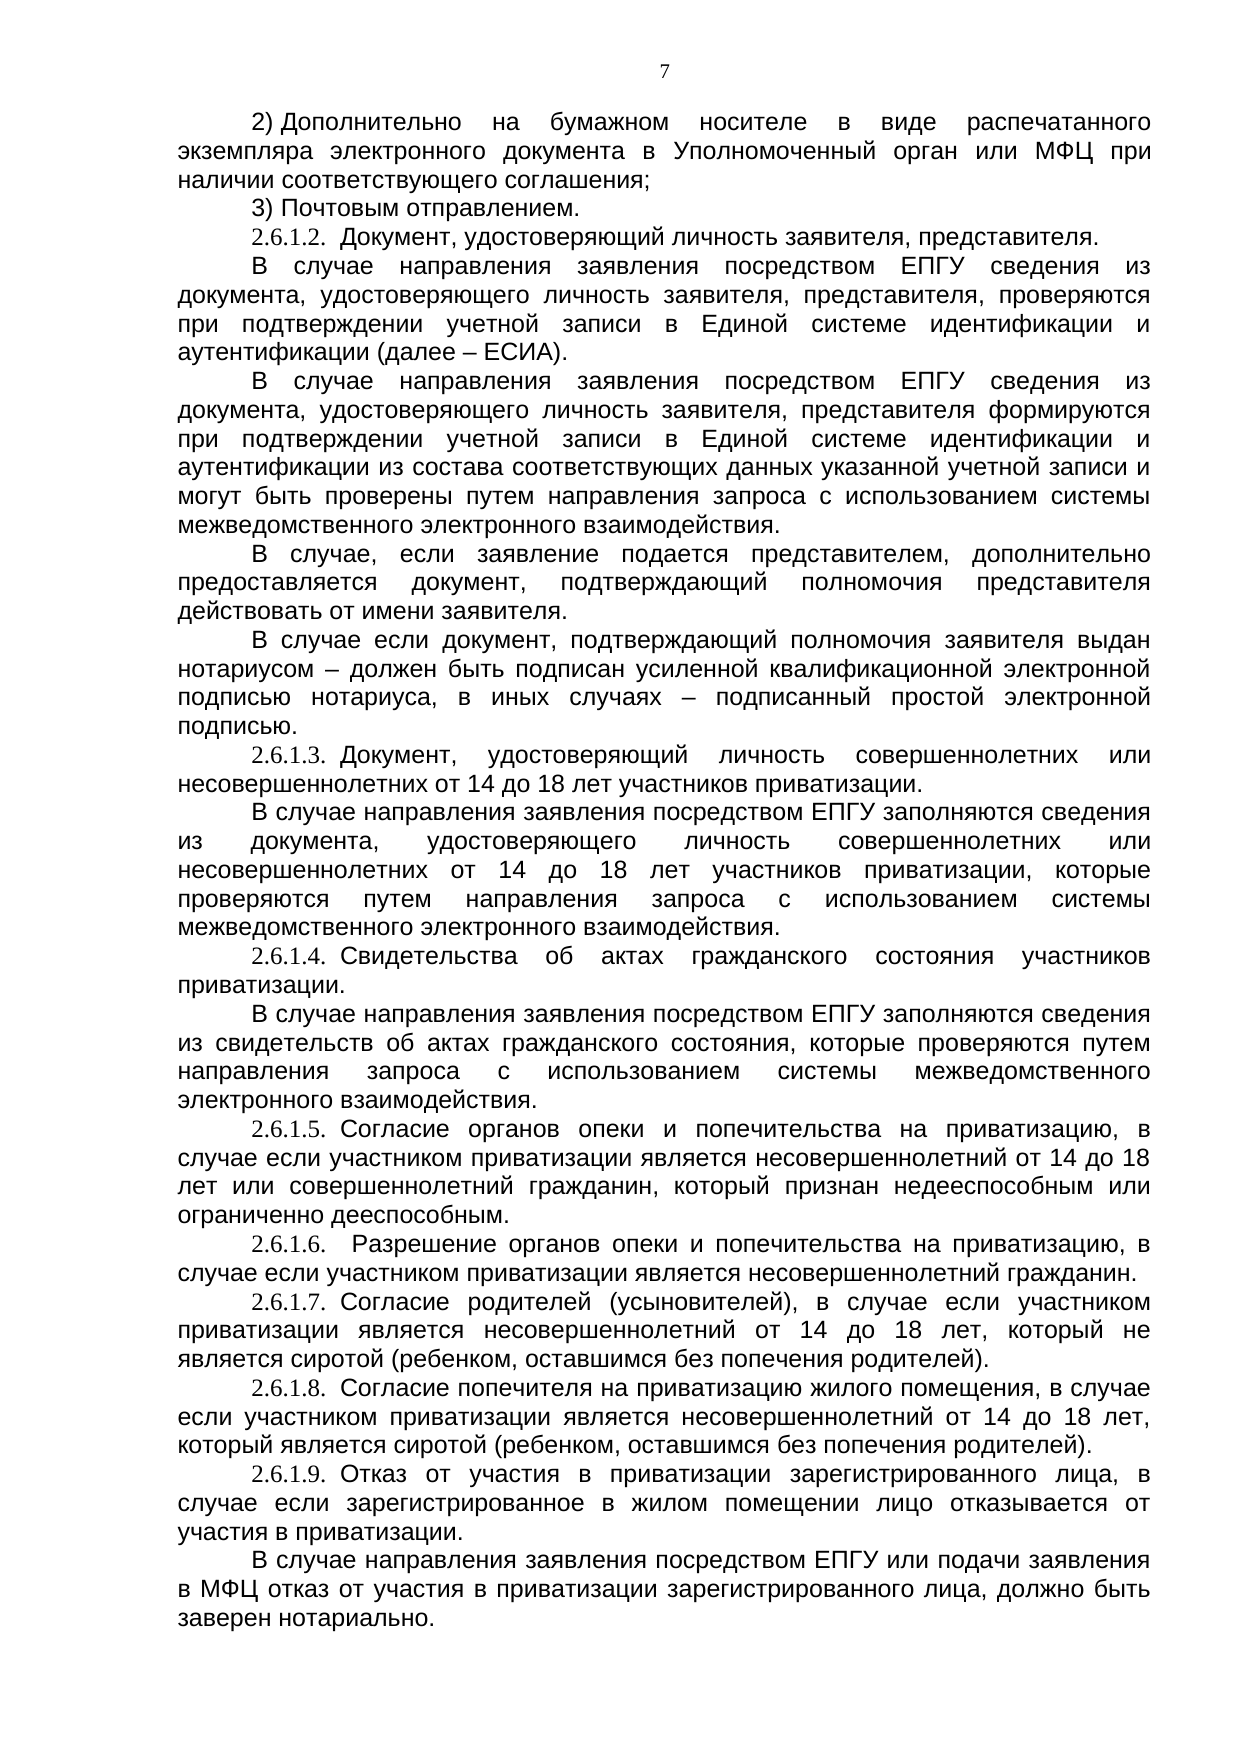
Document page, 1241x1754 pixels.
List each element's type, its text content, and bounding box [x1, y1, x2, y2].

text В случае направления заявления посредством ЕПГУ сведения из документа, удостоверяющего личность заявителя, представителя формируются при подтверждении учетной записи в Единой системе идентификации и аутентификации из состава соответствующих данных указанной учетной записи и могут быть проверены путем направления запроса с использованием системы межведомственного электронного взаимодействия. [177, 366, 1152, 538]
text В случае если документ, подтверждающий полномочия заявителя выдан нотариусом – должен быть подписан усиленной квалификационной электронной подписью нотариуса, в иных случаях – подписанный простой электронной подписью. [177, 625, 1152, 740]
text В случае, если заявление подается представителем, дополнительно предоставляется документ, подтверждающий полномочия представителя действовать от имени заявителя. [177, 538, 1152, 625]
list Дополнительно на бумажном носителе в виде распечатанного экземпляра электронного документа в Уполномоченный орган или МФЦ при наличии соответствующего соглашения; [177, 107, 1152, 193]
list Документ, удостоверяющий личность заявителя, представителя. [177, 222, 1152, 251]
list Свидетельства об актах гражданского состояния участников приватизации. [177, 941, 1152, 999]
list Почтовым отправлением. [177, 193, 1152, 222]
list Разрешение органов опеки и попечительства на приватизацию, в случае если участником приватизации является несовершеннолетний гражданин. [177, 1229, 1152, 1286]
list В случае направления заявления посредством ЕПГУ заполняются сведения из свидетельств об актах гражданского состояния, которые проверяются путем направления запроса с использованием системы межведомственного электронного взаимодействия. [177, 999, 1152, 1114]
list Согласие попечителя на приватизацию жилого помещения, в случае если участником приватизации является несовершеннолетний от 14 до 18 лет, который является сиротой (ребенком, оставшимся без попечения родителей). [177, 1373, 1152, 1459]
list Согласие родителей (усыновителей), в случае если участником приватизации является несовершеннолетний от 14 до 18 лет, который не является сиротой (ребенком, оставшимся без попечения родителей). [177, 1286, 1152, 1373]
text В случае направления заявления посредством ЕПГУ или подачи заявления в МФЦ отказ от участия в приватизации зарегистрированного лица, должно быть заверен нотариально. [177, 1546, 1152, 1632]
text В случае направления заявления посредством ЕПГУ сведения из документа, удостоверяющего личность заявителя, представителя, проверяются при подтверждении учетной записи в Единой системе идентификации и аутентификации (далее – ЕСИА). [177, 251, 1152, 366]
list Отказ от участия в приватизации зарегистрированного лица, в случае если зарегистрированное в жилом помещении лицо отказывается от участия в приватизации. [177, 1459, 1152, 1546]
list Согласие органов опеки и попечительства на приватизацию, в случае если участником приватизации является несовершеннолетний от 14 до 18 лет или совершеннолетний гражданин, который признан недееспособным или ограниченно дееспособным. [177, 1114, 1152, 1229]
text В случае направления заявления посредством ЕПГУ заполняются сведения из документа, удостоверяющего личность совершеннолетних или несовершеннолетних от 14 до 18 лет участников приватизации, которые проверяются путем направления запроса с использованием системы межведомственного электронного взаимодействия. [177, 797, 1152, 941]
list Документ, удостоверяющий личность совершеннолетних или несовершеннолетних от 14 до 18 лет участников приватизации. [177, 740, 1152, 797]
